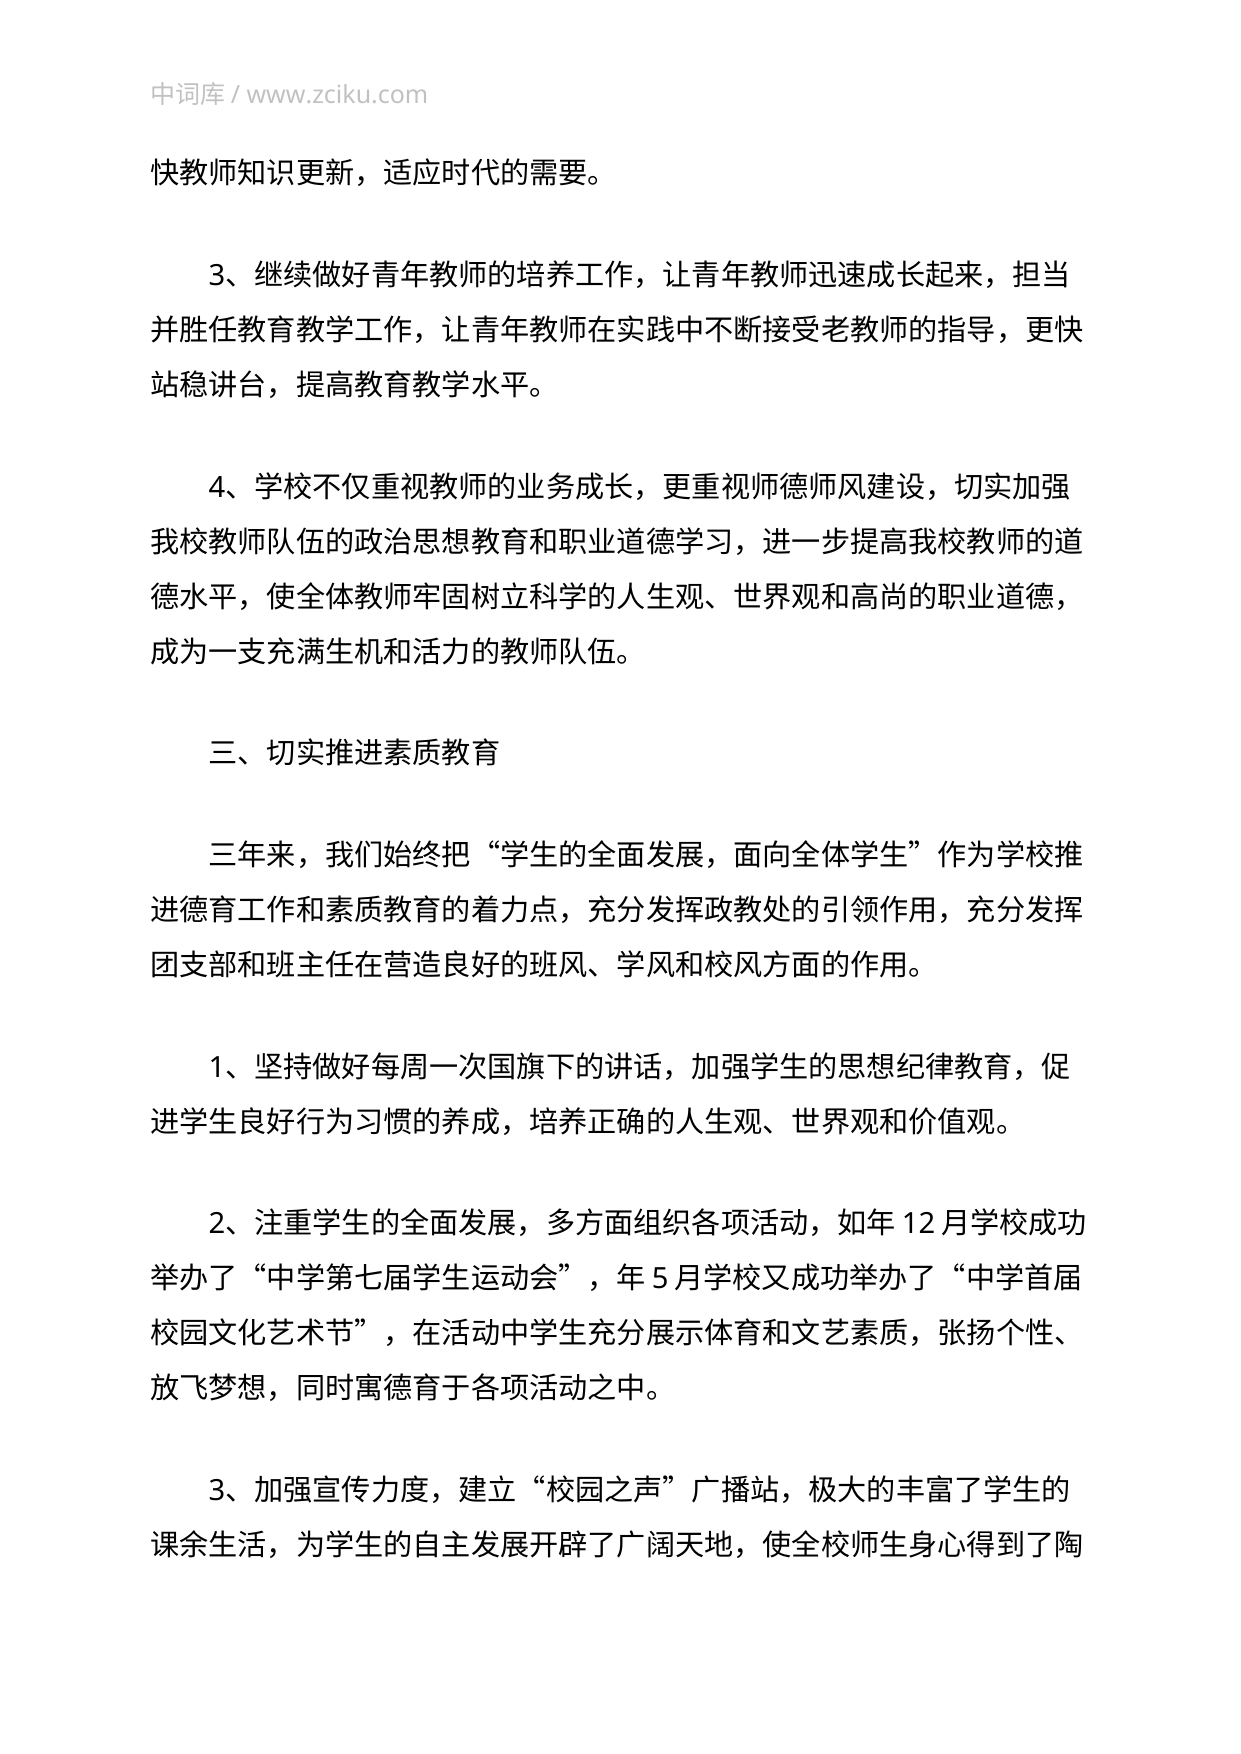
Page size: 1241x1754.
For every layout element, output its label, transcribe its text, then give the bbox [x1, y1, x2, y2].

text 4、学校不仅重视教师的业务成长，更重视师德师风建设，切实加强我校教师队伍的政治思想教育和职业道德学习，进一步提高我校教师的道德水平，使全体教师牢固树立科学的人生观、世界观和高尚的职业道德，成为一支充满生机和活力的教师队伍。 [150, 463, 1090, 671]
text 2、注重学生的全面发展，多方面组织各项活动，如年12月学校成功举办了“中学第七届学生运动会”，年5月学校又成功举办了“中学首届校园文化艺术节”，在活动中学生充分展示体育和文艺素质，张扬个性、放飞梦想，同时寓德育于各项活动之中。 [150, 1200, 1090, 1407]
text 三年来，我们始终把“学生的全面发展，面向全体学生”作为学校推进德育工作和素质教育的着力点，充分发挥政教处的引领作用，充分发挥团支部和班主任在营造良好的班风、学风和校风方面的作用。 [150, 832, 1090, 984]
text 1、坚持做好每周一次国旗下的讲话，加强学生的思想纪律教育，促进学生良好行为习惯的养成，培养正确的人生观、世界观和价值观。 [150, 1043, 1090, 1141]
text 3、继续做好青年教师的培养工作，让青年教师迅速成长起来，担当并胜任教育教学工作，让青年教师在实践中不断接受老教师的指导，更快站稳讲台，提高教育教学水平。 [150, 252, 1090, 404]
text 三、切实推进素质教育 [150, 730, 1090, 772]
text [150, 150, 1090, 192]
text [150, 1467, 1090, 1564]
